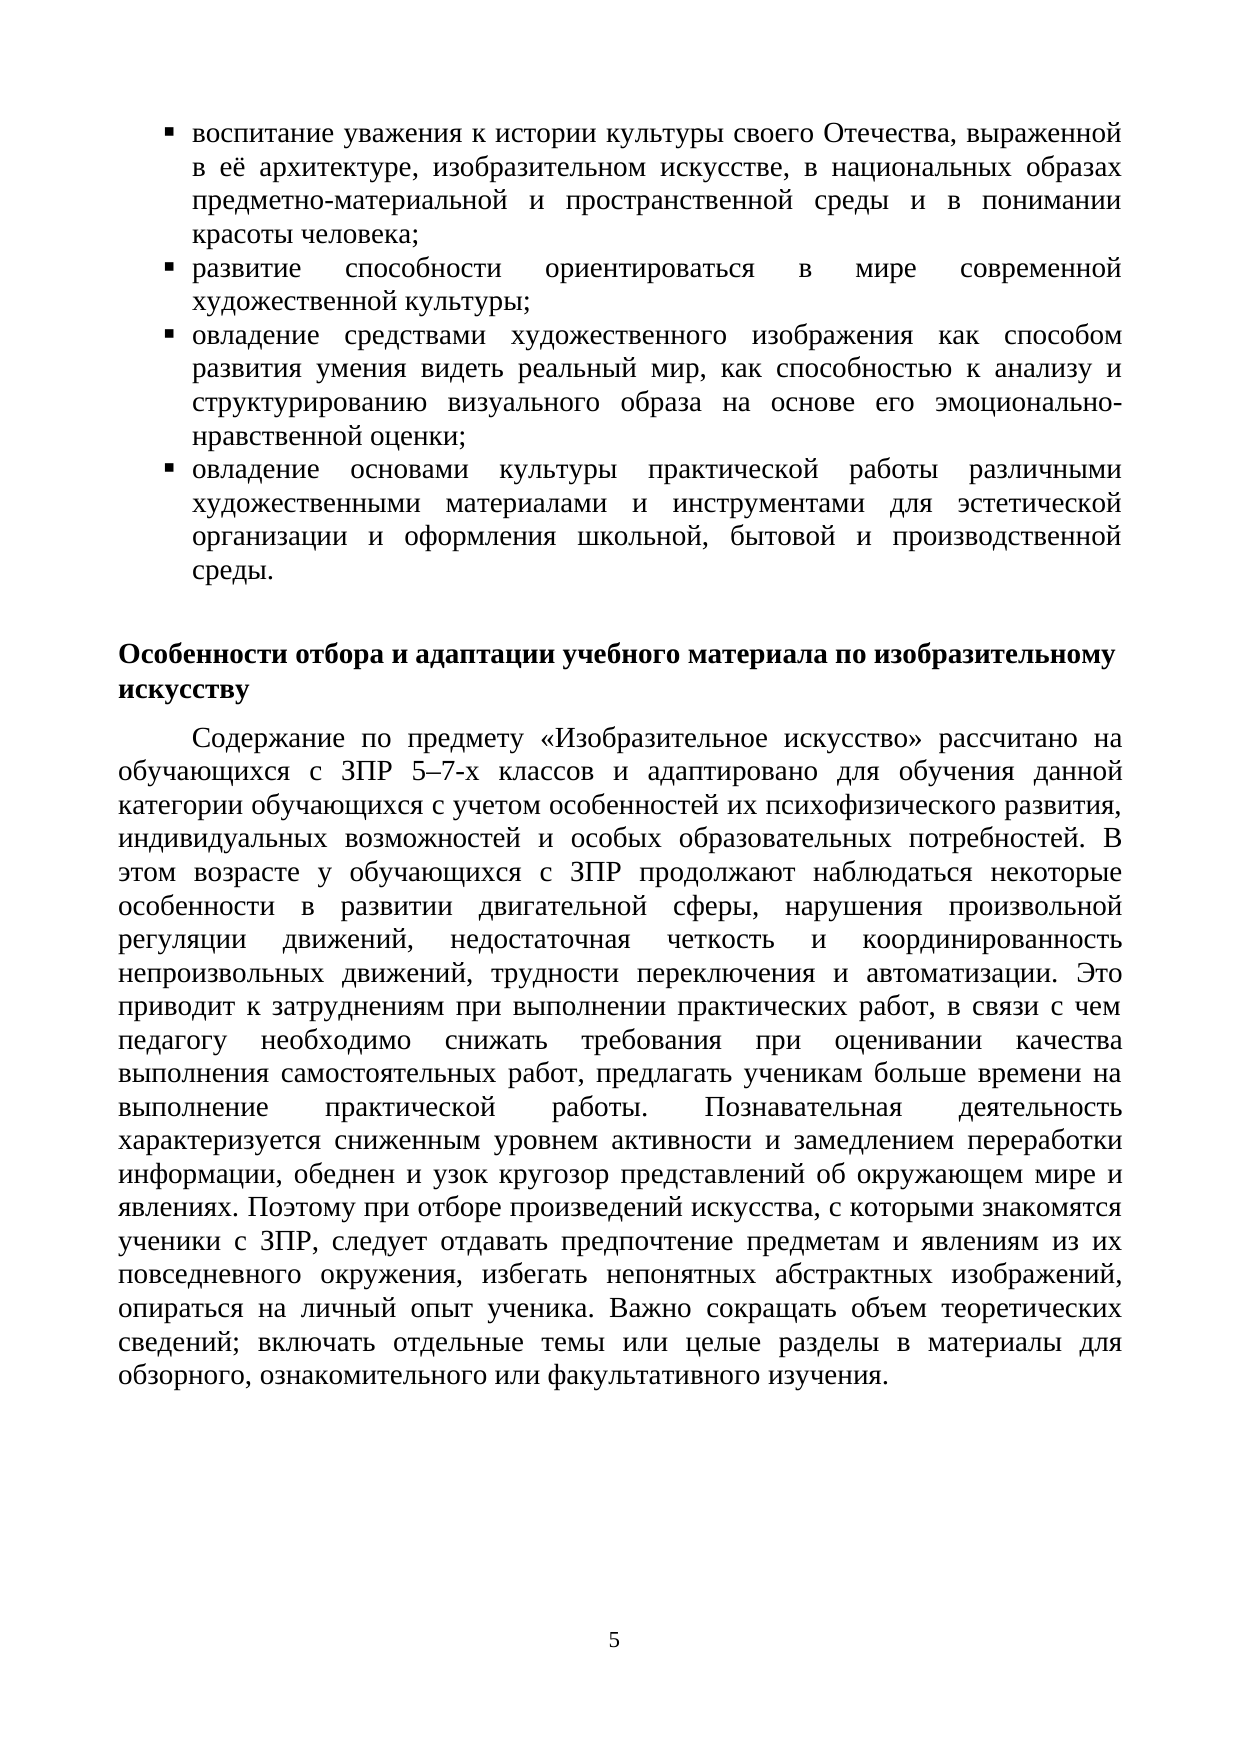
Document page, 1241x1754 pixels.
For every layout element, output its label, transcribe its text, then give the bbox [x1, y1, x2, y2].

text Содержание по предмету «Изобразительное искусство» рассчитано на обучающихся с ЗПР 5–7-х классов и адаптировано для обучения данной категории обучающихся с учетом особенностей их психофизического развития, индивидуальных возможностей и особых образовательных потребностей. В этом возрасте у обучающихся с ЗПР продолжают наблюдаться некоторые особенности в развитии двигательной сферы, нарушения произвольной регуляции движений, недостаточная четкость и координированность непроизвольных движений, трудности переключения и автоматизации. Это приводит к затруднениям при выполнении практических работ, в связи с чем педагогу необходимо снижать требования при оценивании качества выполнения самостоятельных работ, предлагать ученикам больше времени на выполнение практической работы. Познавательная деятельность характеризуется сниженным уровнем активности и замедлением переработки информации, обеднен и узок кругозор представлений об окружающем мире и явлениях. Поэтому при отборе произведений искусства, с которыми знакомятся ученики с ЗПР, следует отдавать предпочтение предметам и явлениям из их повседневного окружения, избегать непонятных абстрактных изображений, опираться на личный опыт ученика. Важно сокращать объем теоретических сведений; включать отдельные темы или целые разделы в материалы для обзорного, ознакомительного или факультативного изучения. [118, 720, 1123, 1391]
list овладение средствами художественного изображения как способом развития умения видеть реальный мир, как способностью к анализу и структурированию визуального образа на основе его эмоционально- нравственной оценки; [162, 317, 1123, 451]
list овладение основами культуры практической работы различными художественными материалами и инструментами для эстетической организации и оформления школьной, бытовой и производственной среды. [162, 451, 1122, 586]
list воспитание уважения к истории культуры своего Отечества, выраженной в её архитектуре, изобразительном искусстве, в национальных образах предметно-материальной и пространственной среды и в понимании красоты человека; [162, 115, 1122, 249]
list развитие способности ориентироваться в мире современной художественной культуры; [162, 250, 1122, 317]
text Особенности отбора и адаптации учебного материала по изобразительному искусству [118, 636, 1116, 705]
